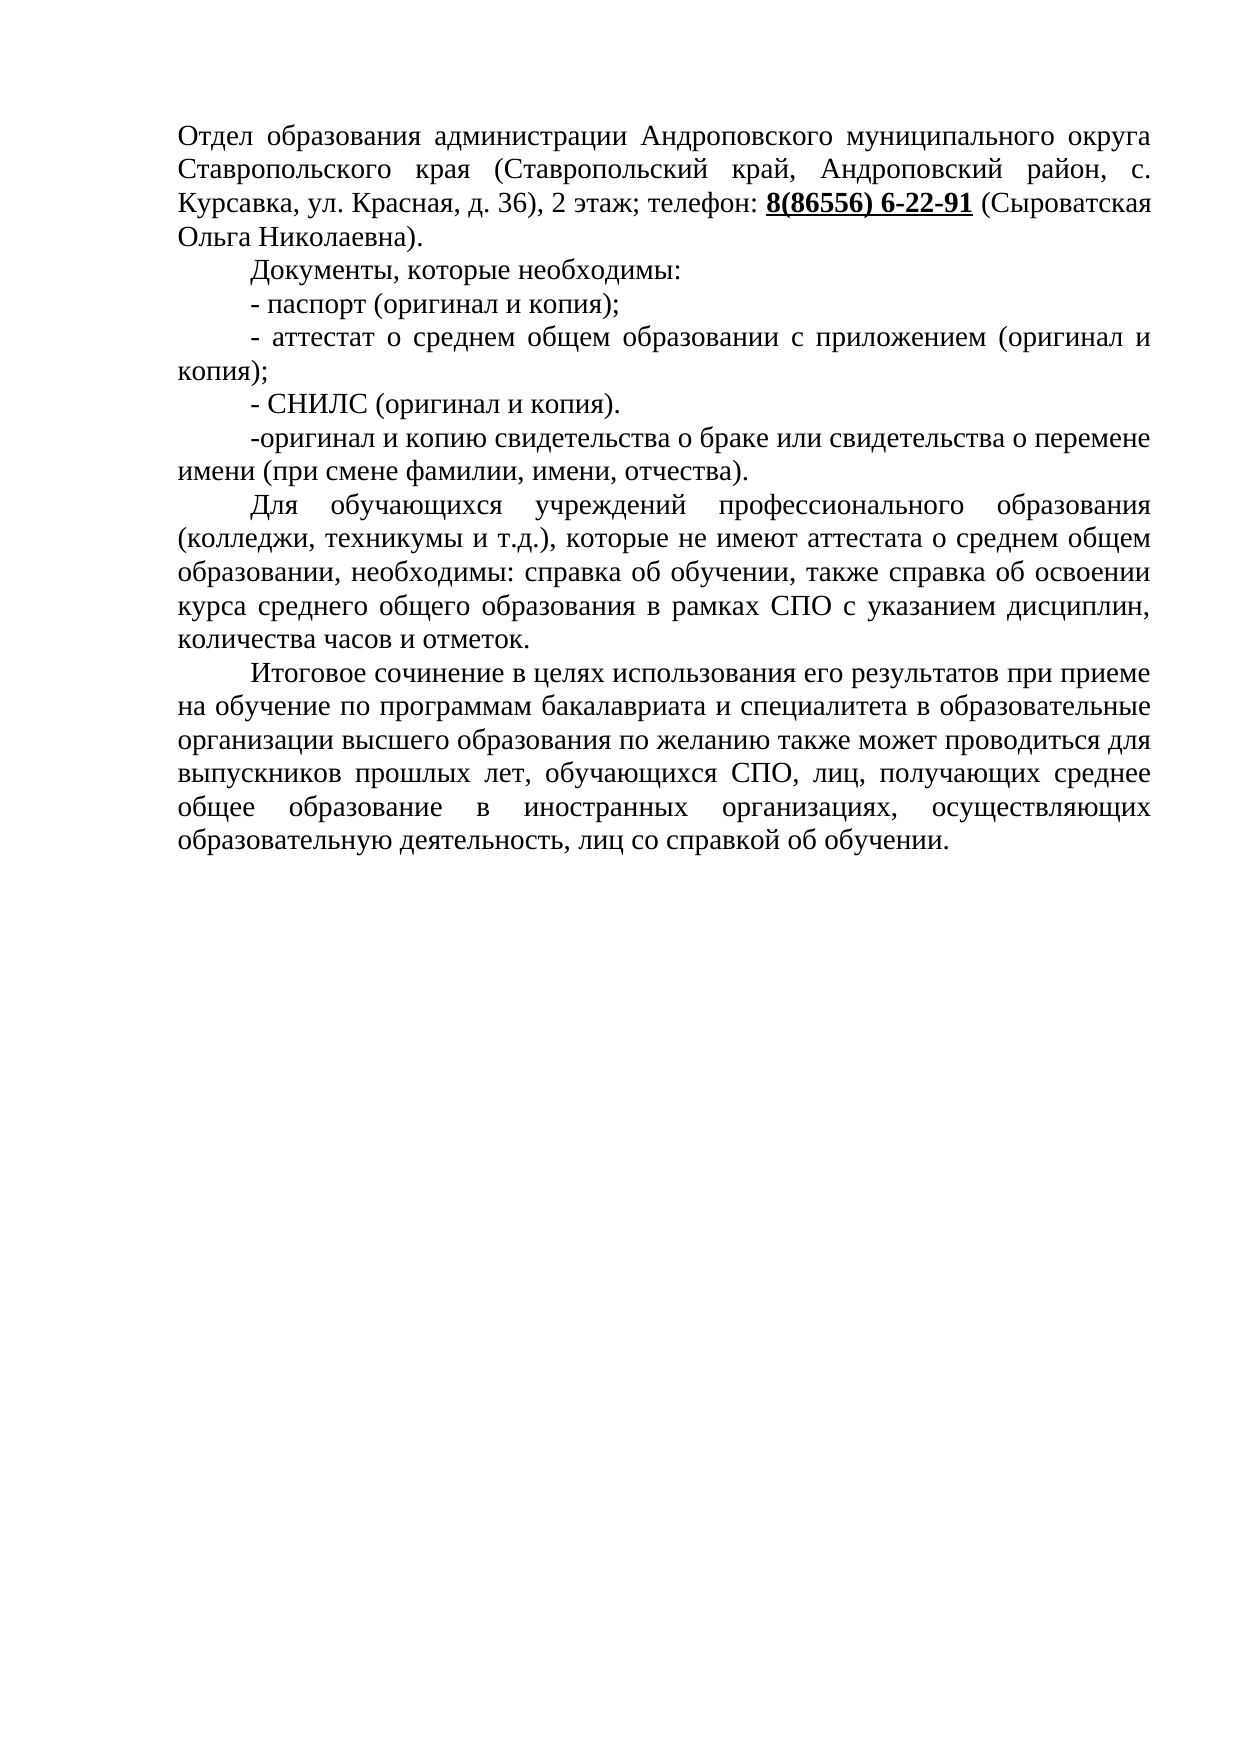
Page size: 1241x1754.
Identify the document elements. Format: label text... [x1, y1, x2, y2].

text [177, 118, 1152, 252]
text Для обучающихся учреждений профессионального образования (колледжи, техникумы и т.д.), которые не имеют аттестата о среднем общем образовании, необходимы: справка об обучении, также справка об освоении курса среднего общего образования в рамках СПО с указанием дисциплин, количества часов и отметок. [177, 487, 1152, 655]
text Документы, которые необходимы: [177, 252, 1152, 286]
text - аттестат о среднем общем образовании с приложением (оригинал и копия); [177, 319, 1152, 386]
text Итоговое сочинение в целях использования его результатов при приеме на обучение по программам бакалавриата и специалитета в образовательные организации высшего образования по желанию также может проводиться для выпускников прошлых лет, обучающихся СПО, лиц, получающих среднее общее образование в иностранных организациях, осуществляющих образовательную деятельность, лиц со справкой об обучении. [177, 655, 1152, 856]
text -оригинал и копию свидетельства о браке или свидетельства о перемене имени (при смене фамилии, имени, отчества). [177, 420, 1152, 487]
text - паспорт (оригинал и копия); [177, 286, 1152, 319]
text - СНИЛС (оригинал и копия). [177, 386, 1152, 420]
